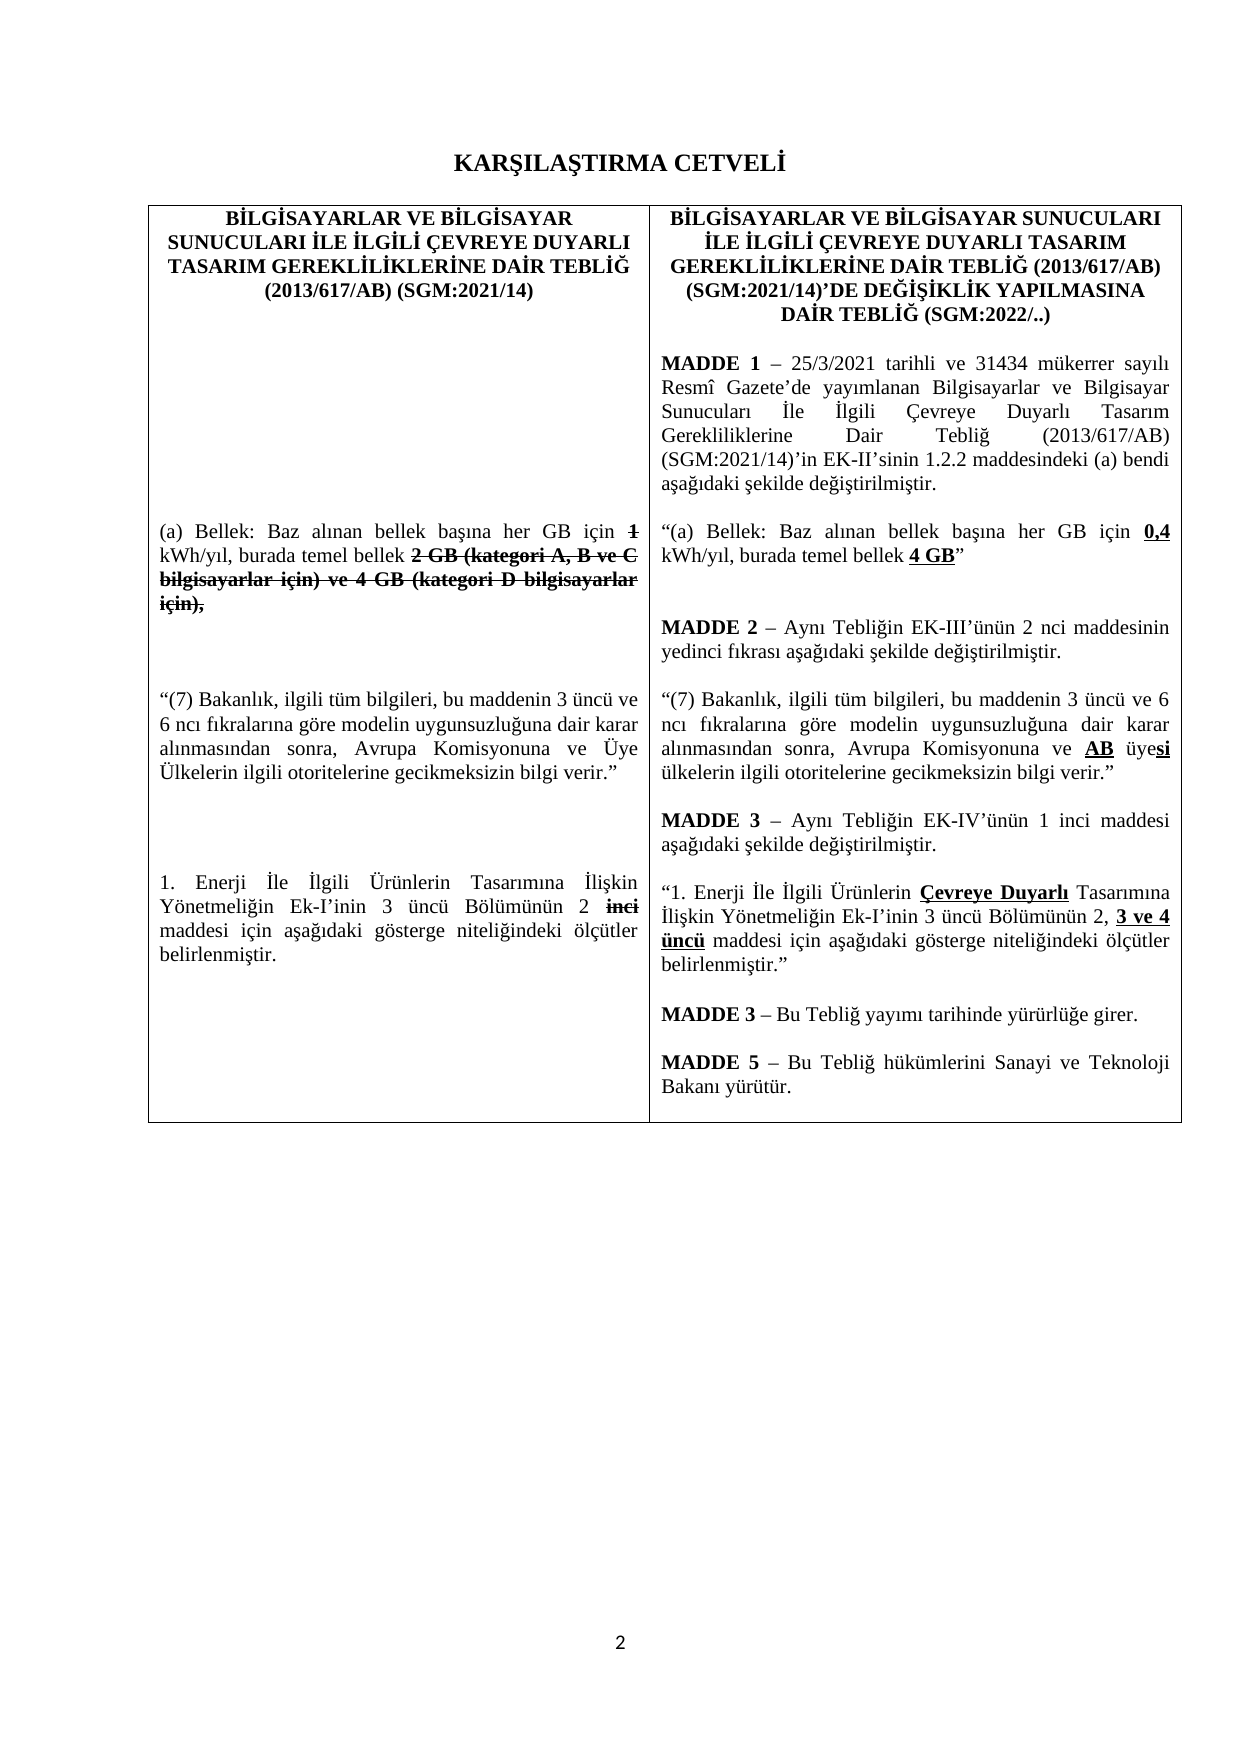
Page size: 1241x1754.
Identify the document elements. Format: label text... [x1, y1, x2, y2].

text KARŞILAŞTIRMA CETVELİ [148, 148, 1093, 176]
table_header BİLGİSAYARLAR VE BİLGİSAYAR SUNUCULARI İLE İLGİLİ ÇEVREYE DUYARLI TASARIM GEREKLİLİKLERİNE DAİR TEBLİĞ (2013/617/AB) (SGM:2021/14) (a) Bellek: Baz alınan bellek başına her GB için 1 kWh/yıl, burada temel bellek 2 GB (kategori A, B ve C bilgisayarlar için) ve 4 GB (kategori D bilgisayarlar için), “(7) Bakanlık, ilgili tüm bilgileri, bu maddenin 3 üncü ve 6 ncı fıkralarına göre modelin uygunsuzluğuna dair karar alınmasından sonra, Avrupa Komisyonuna ve Üye Ülkelerin ilgili otoritelerine gecikmeksizin bilgi verir.” 1. Enerji İle İlgili Ürünlerin Tasarımına İlişkin Yönetmeliğin Ek-I’inin 3 üncü Bölümünün 2 inci maddesi için aşağıdaki gösterge niteliğindeki ölçütler belirlenmiştir. [149, 206, 649, 1122]
table_header BİLGİSAYARLAR VE BİLGİSAYAR SUNUCULARI İLE İLGİLİ ÇEVREYE DUYARLI TASARIM GEREKLİLİKLERİNE DAİR TEBLİĞ (2013/617/AB) (SGM:2021/14)’DE DEĞİŞİKLİK YAPILMASINA DAİR TEBLİĞ (SGM:2022/..) MADDE 1 – 25/3/2021 tarihli ve 31434 mükerrer sayılı Resmî Gazete’de yayımlanan Bilgisayarlar ve Bilgisayar Sunucuları İle İlgili Çevreye Duyarlı Tasarım Gerekliliklerine Dair Tebliğ (2013/617/AB) (SGM:2021/14)’in EK-II’sinin 1.2.2 maddesindeki (a) bendi aşağıdaki şekilde değiştirilmiştir. “(a) Bellek: Baz alınan bellek başına her GB için 0,4 kWh/yıl, burada temel bellek 4 GB” MADDE 2 – Aynı Tebliğin EK-III’ünün 2 nci maddesinin yedinci fıkrası aşağıdaki şekilde değiştirilmiştir. “(7) Bakanlık, ilgili tüm bilgileri, bu maddenin 3 üncü ve 6 ncı fıkralarına göre modelin uygunsuzluğuna dair karar alınmasından sonra, Avrupa Komisyonuna ve AB üyesi ülkelerin ilgili otoritelerine gecikmeksizin bilgi verir.” MADDE 3 – Aynı Tebliğin EK-IV’ünün 1 inci maddesi aşağıdaki şekilde değiştirilmiştir. “1. Enerji İle İlgili Ürünlerin Çevreye Duyarlı Tasarımına İlişkin Yönetmeliğin Ek-I’inin 3 üncü Bölümünün 2, 3 ve 4 üncü maddesi için aşağıdaki gösterge niteliğindeki ölçütler belirlenmiştir.” MADDE 3 – Bu Tebliğ yayımı tarihinde yürürlüğe girer. MADDE 5 – Bu Tebliğ hükümlerini Sanayi ve Teknoloji Bakanı yürütür. [650, 206, 1181, 1122]
